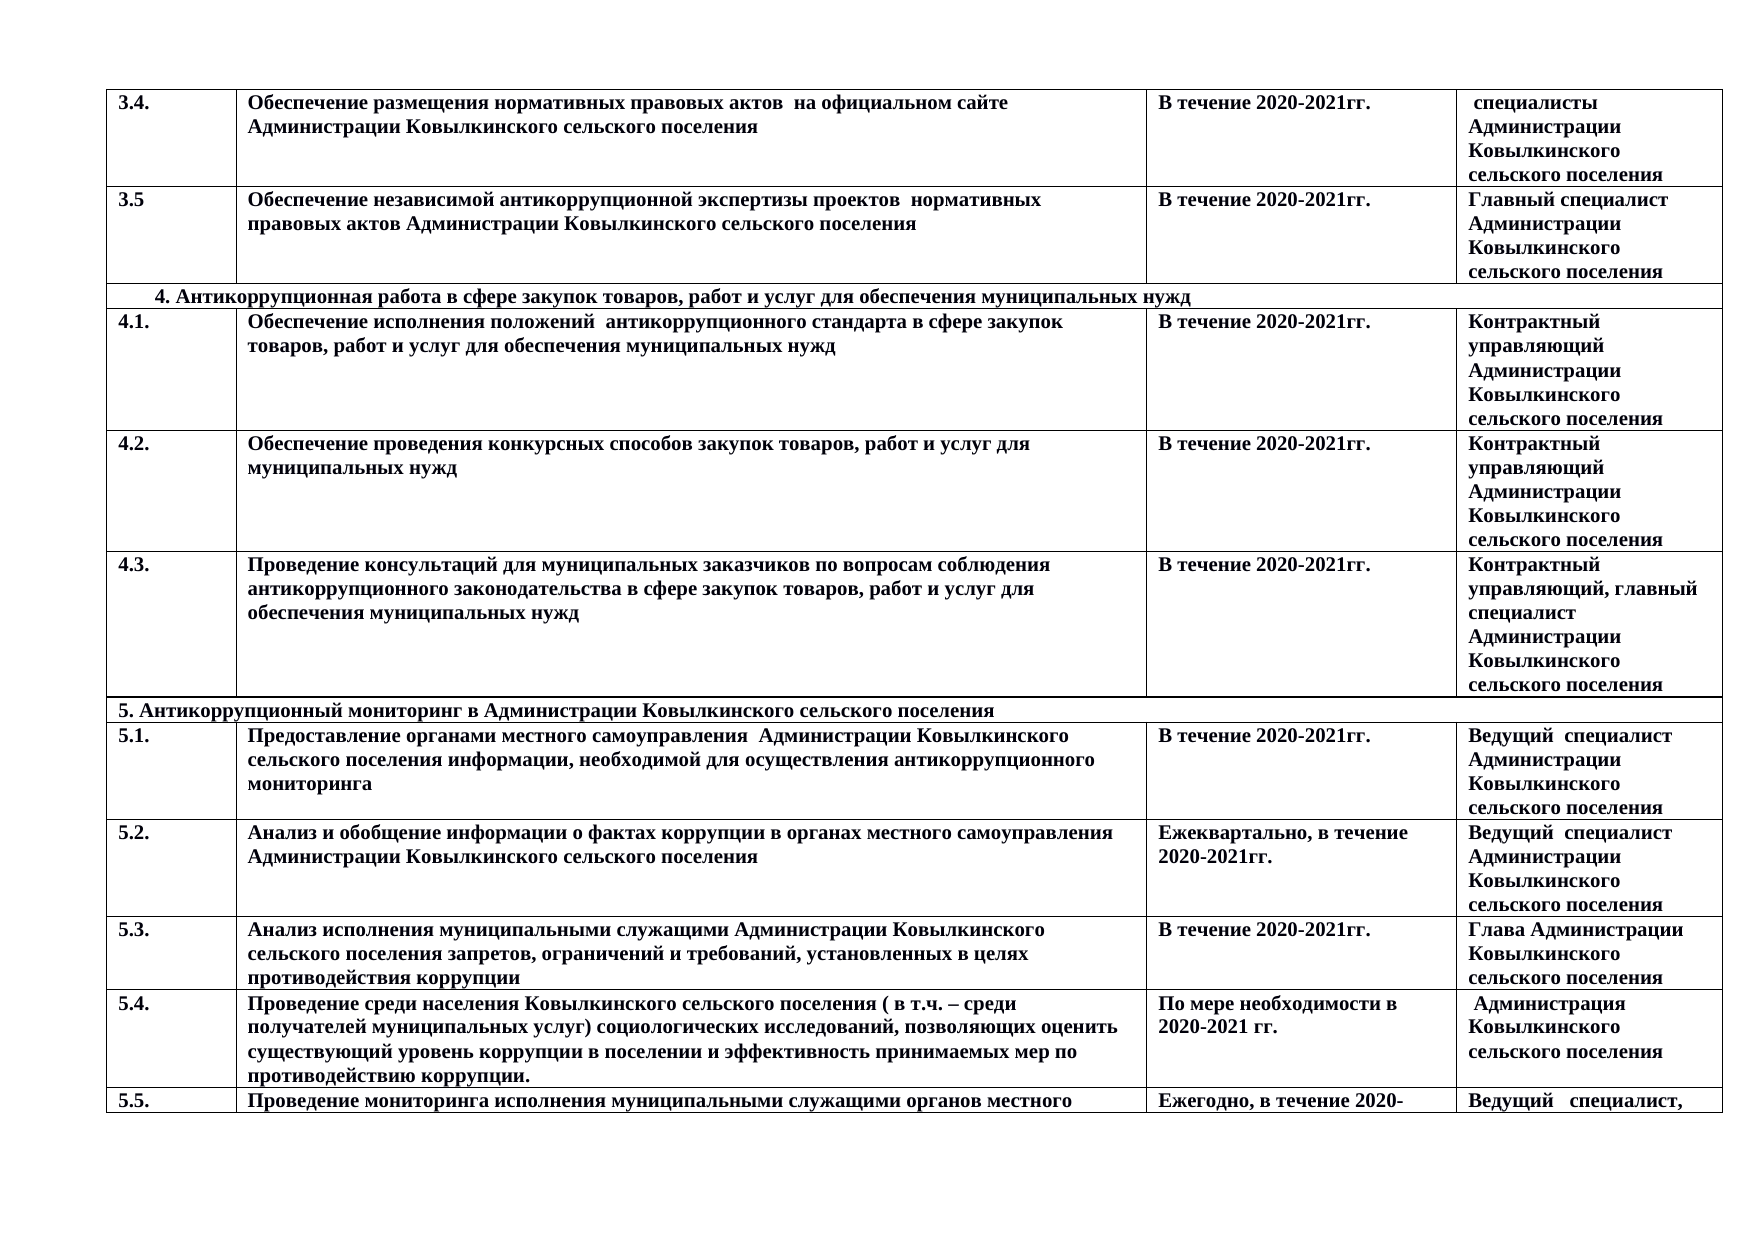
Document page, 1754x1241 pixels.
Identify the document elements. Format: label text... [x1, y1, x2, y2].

table_cell 5. Антикоррупционный мониторинг в Администрации Ковылкинского сельского поселения [107, 698, 1722, 722]
table_cell Контрактный управляющий Администрации Ковылкинского сельского поселения [1457, 431, 1722, 551]
table_cell Контрактный управляющий, главный специалист Администрации Ковылкинского сельского поселения [1457, 552, 1722, 696]
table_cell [1457, 1088, 1722, 1112]
table_cell В течение 2020-2021гг. [1147, 917, 1456, 989]
table_cell 5.5. [107, 1088, 236, 1112]
table_cell В течение 2020-2021гг. [1147, 431, 1456, 551]
table_cell Обеспечение проведения конкурсных способов закупок товаров, работ и услуг для муниципальных нужд [237, 431, 1146, 551]
table_cell Глава Администрации Ковылкинского сельского поселения [1457, 917, 1722, 989]
table_cell 4.2. [107, 431, 236, 551]
table_cell Контрактный управляющий Администрации Ковылкинского сельского поселения [1457, 309, 1722, 430]
table_cell Ведущий специалист Администрации Ковылкинского сельского поселения [1457, 820, 1722, 916]
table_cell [1147, 1088, 1456, 1112]
table_cell Обеспечение размещения нормативных правовых актов на официальном сайте Администрации Ковылкинского сельского поселения [237, 90, 1146, 186]
table_cell Главный специалист Администрации Ковылкинского сельского поселения [1457, 187, 1722, 283]
table_cell В течение 2020-2021гг. [1147, 187, 1456, 283]
table_cell специалисты Администрации Ковылкинского сельского поселения [1457, 90, 1722, 186]
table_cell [1147, 90, 1456, 186]
table_cell Администрация Ковылкинского сельского поселения [1457, 990, 1722, 1087]
table_cell В течение 2020-2021гг. [1147, 723, 1456, 819]
table_cell Обеспечение исполнения положений антикоррупционного стандарта в сфере закупок товаров, работ и услуг для обеспечения муниципальных нужд [237, 309, 1146, 430]
table_cell В течение 2020-2021гг. [1147, 309, 1456, 430]
table_cell Проведение среди населения Ковылкинского сельского поселения ( в т.ч. – среди получателей муниципальных услуг) социологических исследований, позволяющих оценить существующий уровень коррупции в поселении и эффективность принимаемых мер по противодействию коррупции. [237, 990, 1146, 1087]
table_cell Анализ исполнения муниципальными служащими Администрации Ковылкинского сельского поселения запретов, ограничений и требований, установленных в целях противодействия коррупции [237, 917, 1146, 989]
table_cell Ведущий специалист Администрации Ковылкинского сельского поселения [1457, 723, 1722, 819]
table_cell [237, 1088, 1146, 1112]
table_cell 4.3. [107, 552, 236, 696]
table_cell Анализ и обобщение информации о фактах коррупции в органах местного самоуправления Администрации Ковылкинского сельского поселения [237, 820, 1146, 916]
table_cell Проведение консультаций для муниципальных заказчиков по вопросам соблюдения антикоррупционного законодательства в сфере закупок товаров, работ и услуг для обеспечения муниципальных нужд [237, 552, 1146, 696]
table_cell Предоставление органами местного самоуправления Администрации Ковылкинского сельского поселения информации, необходимой для осуществления антикоррупционного мониторинга [237, 723, 1146, 819]
table_cell 4. Антикоррупционная работа в сфере закупок товаров, работ и услуг для обеспечения муниципальных нужд [107, 284, 1722, 308]
table_cell В течение 2020-2021гг. [1147, 552, 1456, 696]
table_cell 5.1. [107, 723, 236, 819]
table_cell Обеспечение независимой антикоррупционной экспертизы проектов нормативных правовых актов Администрации Ковылкинского сельского поселения [237, 187, 1146, 283]
table_cell Ежеквартально, в течение 2020-2021гг. [1147, 820, 1456, 916]
table_cell 3.5 [107, 187, 236, 283]
table_cell 3.4. [107, 90, 236, 186]
table_cell 4.1. [107, 309, 236, 430]
table_cell 5.3. [107, 917, 236, 989]
table_cell По мере необходимости в 2020-2021 гг. [1147, 990, 1456, 1087]
table_cell 5.2. [107, 820, 236, 916]
table_cell 5.4. [107, 990, 236, 1087]
